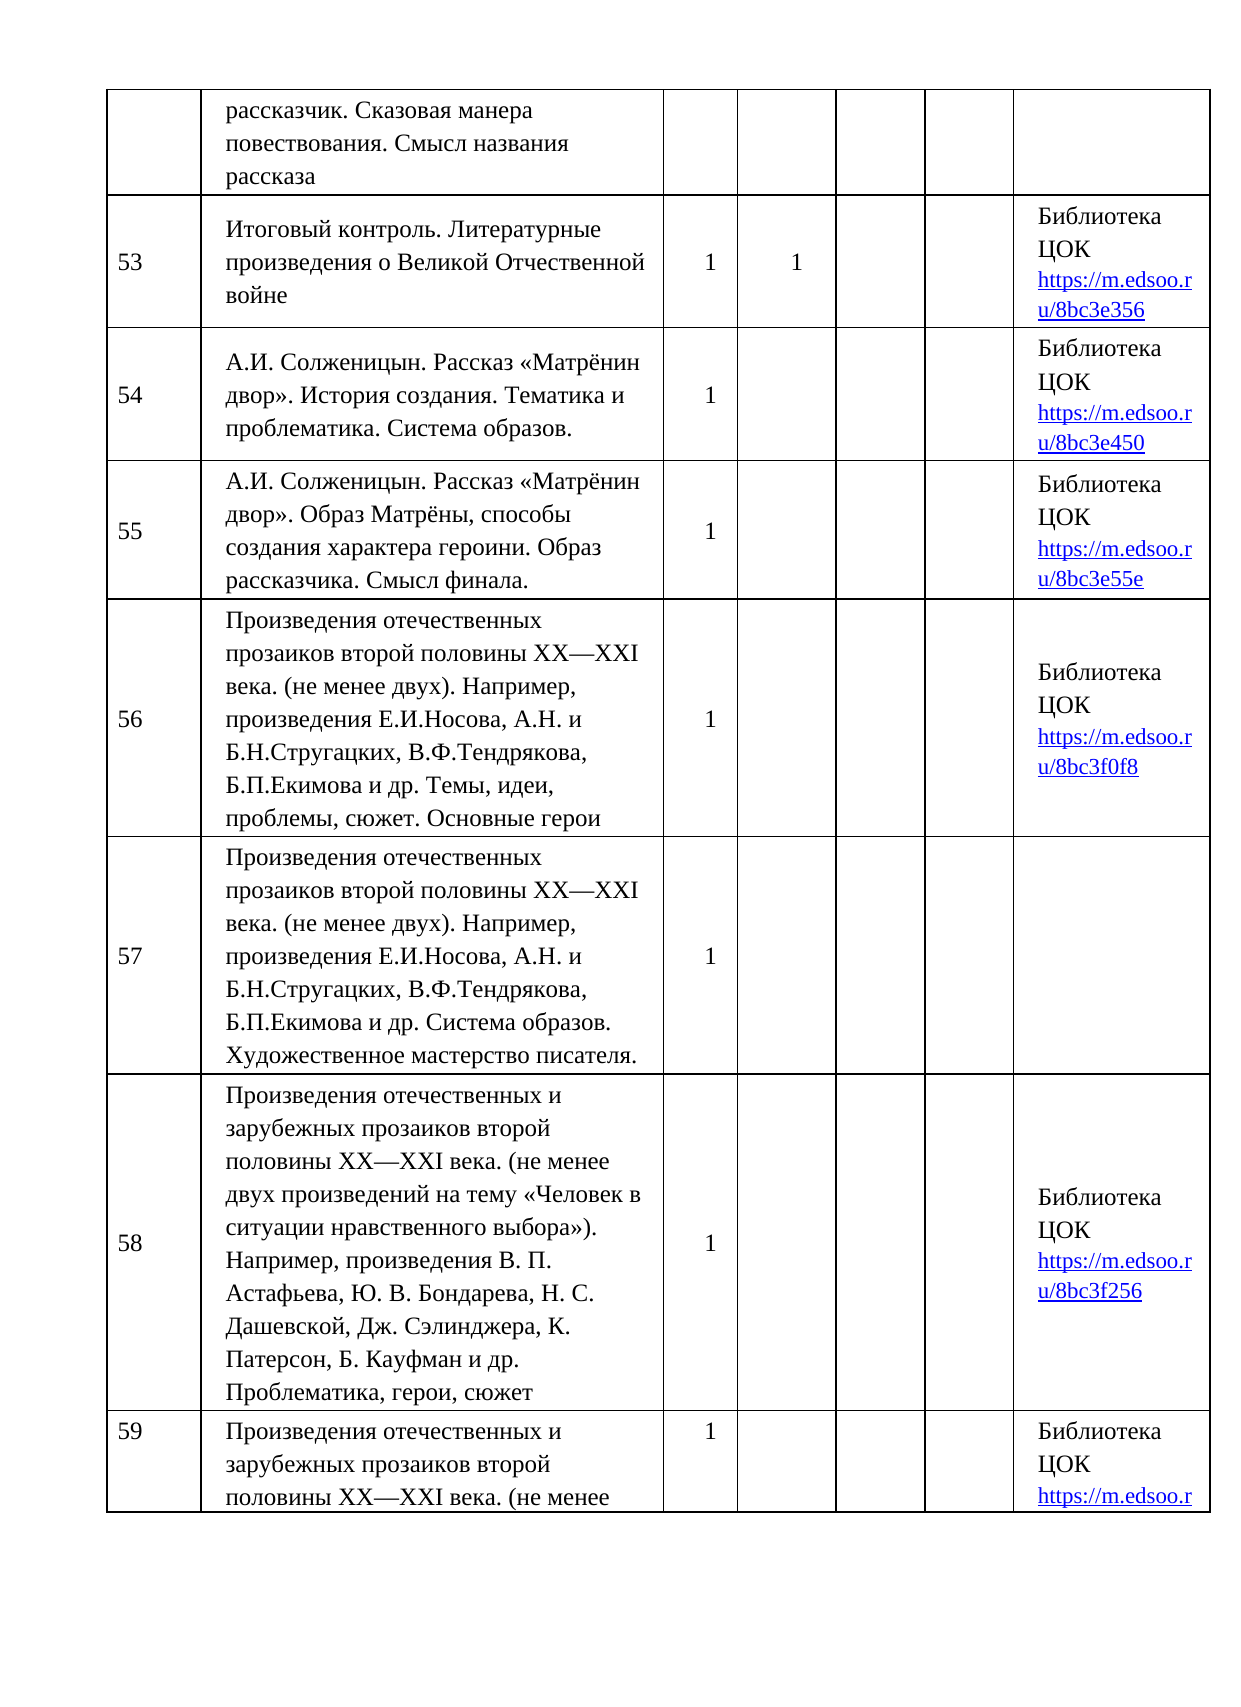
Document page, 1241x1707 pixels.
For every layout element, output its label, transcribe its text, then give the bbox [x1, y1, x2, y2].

table_cell [738, 600, 835, 836]
table_cell [1014, 90, 1209, 194]
table_cell 56 [108, 600, 200, 836]
table_cell Библиотека ЦОК https://m.edsoo.ru/8bc3f0f8 [1014, 600, 1209, 836]
table_cell А.И. Солженицын. Рассказ «Матрёнин двор». Образ Матрёны, способы создания характера героини. Образ рассказчика. Смысл финала. [202, 461, 663, 598]
table_cell [837, 1075, 924, 1409]
table_cell А.И. Солженицын. Рассказ «Матрёнин двор». История создания. Тематика и проблематика. Система образов. [202, 328, 663, 459]
table_cell [837, 1411, 924, 1511]
table_cell [926, 196, 1013, 327]
table_cell 1 [664, 837, 737, 1073]
table_cell 1 [664, 461, 737, 598]
table_cell [926, 600, 1013, 836]
table_cell [837, 196, 924, 327]
table_cell 1 [664, 1075, 737, 1409]
table_cell Произведения отечественных прозаиков второй половины XX—XXI века. (не менее двух). Например, произведения Е.И.Носова, А.Н. и Б.Н.Стругацких, В.Ф.Тендрякова, Б.П.Екимова и др. Темы, идеи, проблемы, сюжет. Основные герои [202, 600, 663, 836]
table_cell [837, 837, 924, 1073]
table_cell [1014, 1411, 1209, 1511]
table_cell [926, 1075, 1013, 1409]
table_cell [837, 461, 924, 598]
table_cell 1 [664, 90, 737, 194]
table_cell [738, 1411, 835, 1511]
table_cell [837, 600, 924, 836]
table_cell [738, 1075, 835, 1409]
table_cell 1 [664, 328, 737, 459]
table_cell [1014, 837, 1209, 1073]
table_cell [926, 837, 1013, 1073]
table_cell [926, 328, 1013, 459]
table_cell [926, 1411, 1013, 1511]
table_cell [202, 1411, 663, 1511]
table_cell 53 [108, 196, 200, 327]
table_cell 1 [738, 196, 835, 327]
table_cell [837, 328, 924, 459]
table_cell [202, 90, 663, 194]
table_cell Произведения отечественных и зарубежных прозаиков второй половины XX—XXI века. (не менее двух произведений на тему «Человек в ситуации нравственного выбора»). Например, произведения В. П. Астафьева, Ю. В. Бондарева, Н. С. Дашевской, Дж. Сэлинджера, К. Патерсон, Б. Кауфман и др. Проблематика, герои, сюжет [202, 1075, 663, 1409]
table_cell [738, 90, 835, 194]
table_cell 57 [108, 837, 200, 1073]
table_cell [926, 90, 1013, 194]
table_cell Произведения отечественных прозаиков второй половины XX—XXI века. (не менее двух). Например, произведения Е.И.Носова, А.Н. и Б.Н.Стругацких, В.Ф.Тендрякова, Б.П.Екимова и др. Система образов. Художественное мастерство писателя. [202, 837, 663, 1073]
table_cell 1 [664, 196, 737, 327]
table_cell Библиотека ЦОК https://m.edsoo.ru/8bc3e55e [1014, 461, 1209, 598]
table_cell 59 [108, 1411, 200, 1511]
table_cell 55 [108, 461, 200, 598]
table_cell [837, 90, 924, 194]
table_cell Библиотека ЦОК https://m.edsoo.ru/8bc3e356 [1014, 196, 1209, 327]
table_cell [738, 328, 835, 459]
table_cell 52 [108, 90, 200, 194]
table_cell 1 [664, 1411, 737, 1511]
table_cell 54 [108, 328, 200, 459]
table_cell 1 [664, 600, 737, 836]
table_cell Библиотека ЦОК https://m.edsoo.ru/8bc3e450 [1014, 328, 1209, 459]
table_cell [926, 461, 1013, 598]
table_cell Итоговый контроль. Литературные произведения о Великой Отчественной войне [202, 196, 663, 327]
table_cell [738, 461, 835, 598]
table_cell 58 [108, 1075, 200, 1409]
table_cell Библиотека ЦОК https://m.edsoo.ru/8bc3f256 [1014, 1075, 1209, 1409]
table_cell [738, 837, 835, 1073]
